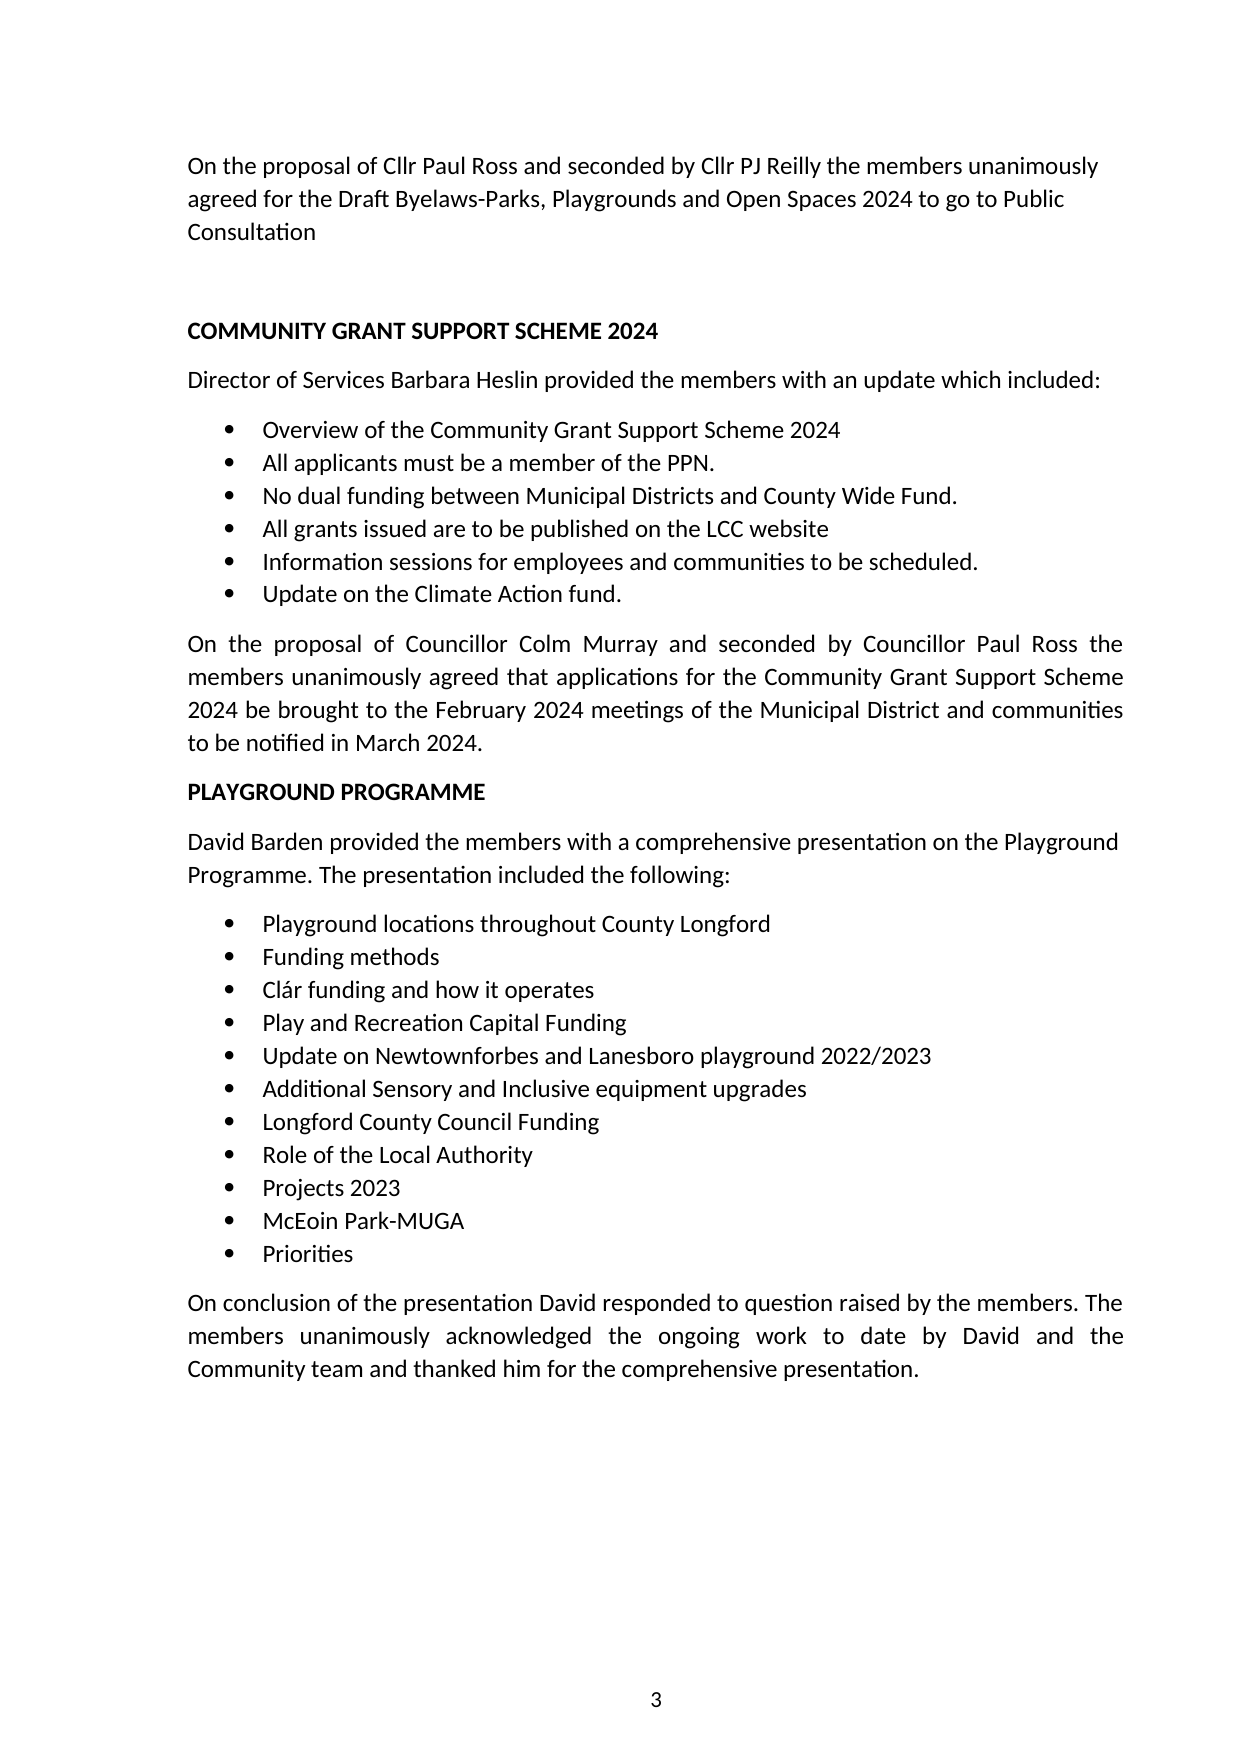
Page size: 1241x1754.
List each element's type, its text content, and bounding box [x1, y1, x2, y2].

text PLAYGROUND PROGRAMME [187, 776, 1125, 807]
list No dual funding between Municipal Districts and County Wide Fund. [225, 480, 1125, 510]
list Play and Recreation Capital Funding [225, 1007, 1125, 1038]
list Information sessions for employees and communities to be scheduled. [225, 546, 1125, 576]
list Projects 2023 [225, 1172, 1125, 1202]
text David Barden provided the members with a comprehensive presentation on the Playground Programme. The presentation included the following: [187, 826, 1125, 889]
list Clár funding and how it operates [225, 974, 1125, 1005]
text COMMUNITY GRANT SUPPORT SCHEME 2024 [187, 315, 1125, 345]
list Update on the Climate Action fund. [225, 578, 1125, 609]
text On the proposal of Councillor Colm Murray and seconded by Councillor Paul Ross the members unanimously agreed that applications for the Community Grant Support Scheme 2024 be brought to the February 2024 meetings of the Municipal District and communities to be notified in March 2024. [187, 628, 1125, 757]
list All applicants must be a member of the PPN. [225, 447, 1125, 477]
list Playground locations throughout County Longford [225, 908, 1125, 939]
list Additional Sensory and Inclusive equipment upgrades [225, 1073, 1125, 1104]
list All grants issued are to be published on the LCC website [225, 513, 1125, 543]
list Funding methods [225, 941, 1125, 972]
list Longford County Council Funding [225, 1106, 1125, 1137]
text On the proposal of Cllr Paul Ross and seconded by Cllr PJ Reilly the members unanimously agreed for the Draft Byelaws-Parks, Playgrounds and Open Spaces 2024 to go to Public Consultation [187, 150, 1125, 246]
list Priorities [225, 1238, 1125, 1268]
list McEoin Park-MUGA [225, 1205, 1125, 1235]
list Overview of the Community Grant Support Scheme 2024 [225, 414, 1125, 444]
list Role of the Local Authority [225, 1139, 1125, 1169]
text On conclusion of the presentation David responded to question raised by the members. The members unanimously acknowledged the ongoing work to date by David and the Community team and thanked him for the comprehensive presentation. [187, 1287, 1125, 1384]
list Update on Newtownforbes and Lanesboro playground 2022/2023 [225, 1040, 1125, 1071]
text Director of Services Barbara Heslin provided the members with an update which included: [187, 364, 1125, 395]
